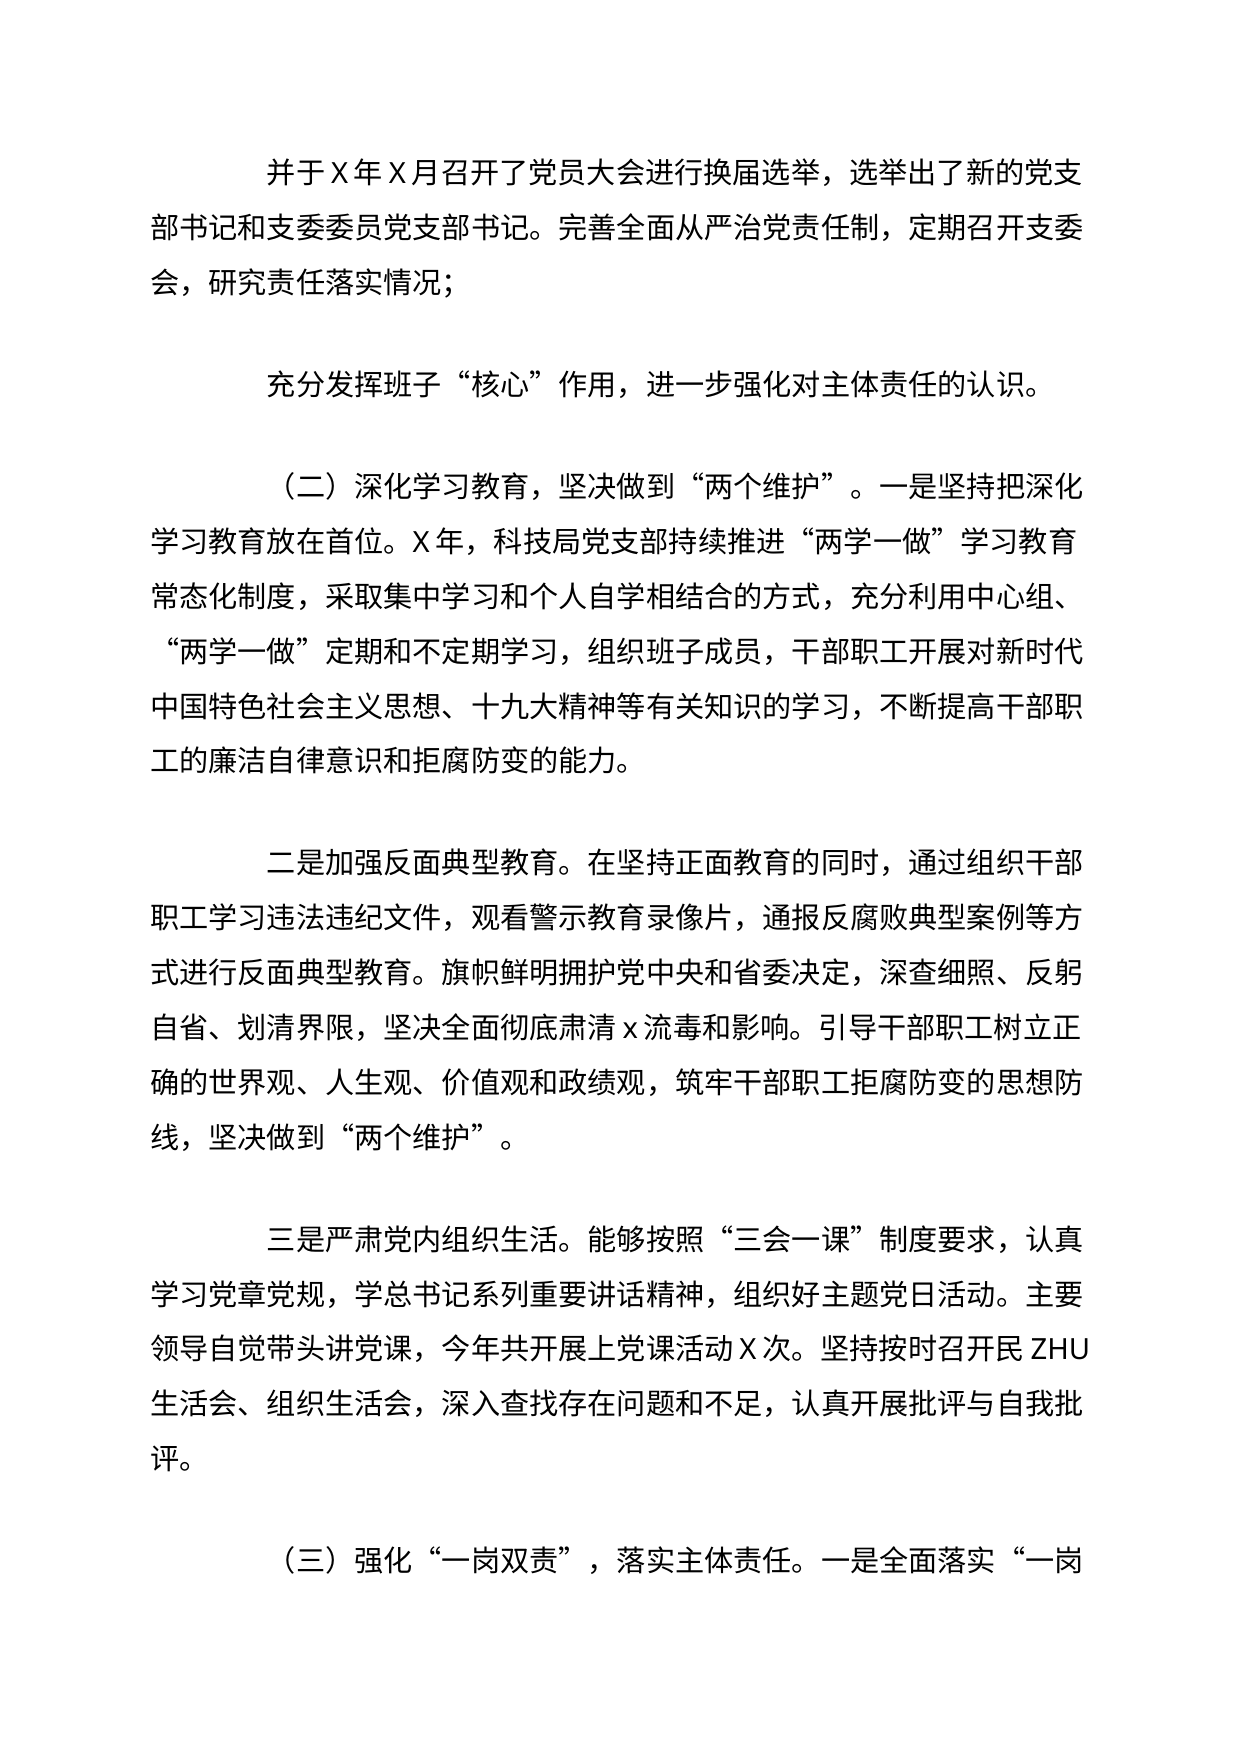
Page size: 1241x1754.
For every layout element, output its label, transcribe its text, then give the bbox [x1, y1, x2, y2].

text 充分发挥班子“核心”作用，进一步强化对主体责任的认识。 [150, 362, 1090, 404]
text （二）深化学习教育，坚决做到“两个维护”。一是坚持把深化学习教育放在首位。X年，科技局党支部持续推进“两学一做”学习教育常态化制度，采取集中学习和个人自学相结合的方式，充分利用中心组、“两学一做”定期和不定期学习，组织班子成员，干部职工开展对新时代中国特色社会主义思想、十九大精神等有关知识的学习，不断提高干部职工的廉洁自律意识和拒腐防变的能力。 [150, 463, 1090, 780]
text 并于X年X月召开了党员大会进行换届选举，选举出了新的党支部书记和支委委员党支部书记。完善全面从严治党责任制，定期召开支委会，研究责任落实情况； [150, 150, 1090, 302]
text 三是严肃党内组织生活。能够按照“三会一课”制度要求，认真学习党章党规，学总书记系列重要讲话精神，组织好主题党日活动。主要领导自觉带头讲党课，今年共开展上党课活动X次。坚持按时召开民ZHU生活会、组织生活会，深入查找存在问题和不足，认真开展批评与自我批评。 [150, 1216, 1090, 1478]
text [150, 1538, 1090, 1580]
text 二是加强反面典型教育。在坚持正面教育的同时，通过组织干部职工学习违法违纪文件，观看警示教育录像片，通报反腐败典型案例等方式进行反面典型教育。旗帜鲜明拥护党中央和省委决定，深查细照、反躬自省、划清界限，坚决全面彻底肃清x流毒和影响。引导干部职工树立正确的世界观、人生观、价值观和政绩观，筑牢干部职工拒腐防变的思想防线，坚决做到“两个维护”。 [150, 840, 1090, 1157]
